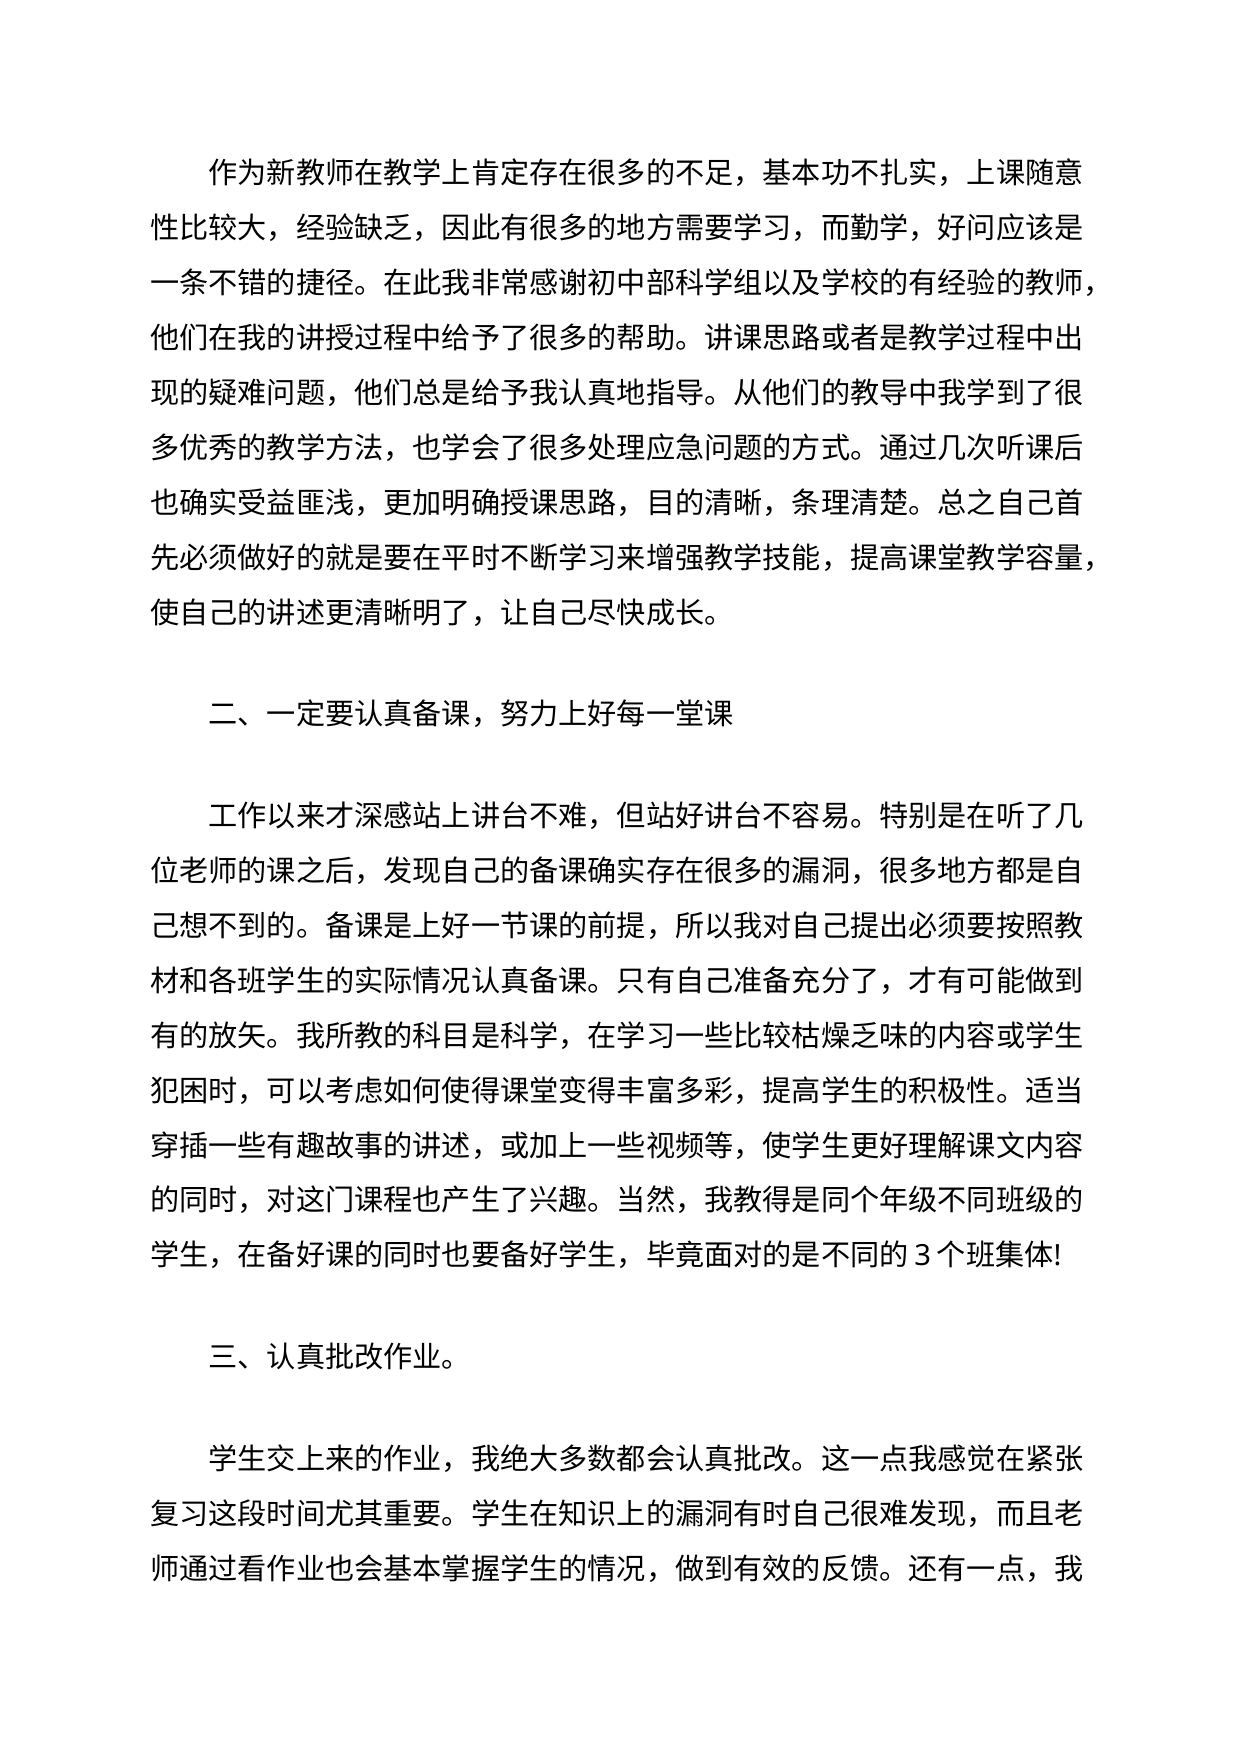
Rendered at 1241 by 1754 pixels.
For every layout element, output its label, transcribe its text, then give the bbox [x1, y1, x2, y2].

text 工作以来才深感站上讲台不难，但站好讲台不容易。特别是在听了几位老师的课之后，发现自己的备课确实存在很多的漏洞，很多地方都是自己想不到的。备课是上好一节课的前提，所以我对自己提出必须要按照教材和各班学生的实际情况认真备课。只有自己准备充分了，才有可能做到有的放矢。我所教的科目是科学，在学习一些比较枯燥乏味的内容或学生犯困时，可以考虑如何使得课堂变得丰富多彩，提高学生的积极性。适当穿插一些有趣故事的讲述，或加上一些视频等，使学生更好理解课文内容的同时，对这门课程也产生了兴趣。当然，我教得是同个年级不同班级的学生，在备好课的同时也要备好学生，毕竟面对的是不同的3个班集体! [150, 793, 1090, 1274]
text 作为新教师在教学上肯定存在很多的不足，基本功不扎实，上课随意性比较大，经验缺乏，因此有很多的地方需要学习，而勤学，好问应该是一条不错的捷径。在此我非常感谢初中部科学组以及学校的有经验的教师，他们在我的讲授过程中给予了很多的帮助。讲课思路或者是教学过程中出现的疑难问题，他们总是给予我认真地指导。从他们的教导中我学到了很多优秀的教学方法，也学会了很多处理应急问题的方式。通过几次听课后也确实受益匪浅，更加明确授课思路，目的清晰，条理清楚。总之自己首先必须做好的就是要在平时不断学习来增强教学技能，提高课堂教学容量，使自己的讲述更清晰明了，让自己尽快成长。 [150, 150, 1090, 631]
text 二、一定要认真备课，努力上好每一堂课 [150, 691, 1090, 733]
text 三、认真批改作业。 [150, 1334, 1090, 1376]
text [150, 1436, 1090, 1588]
